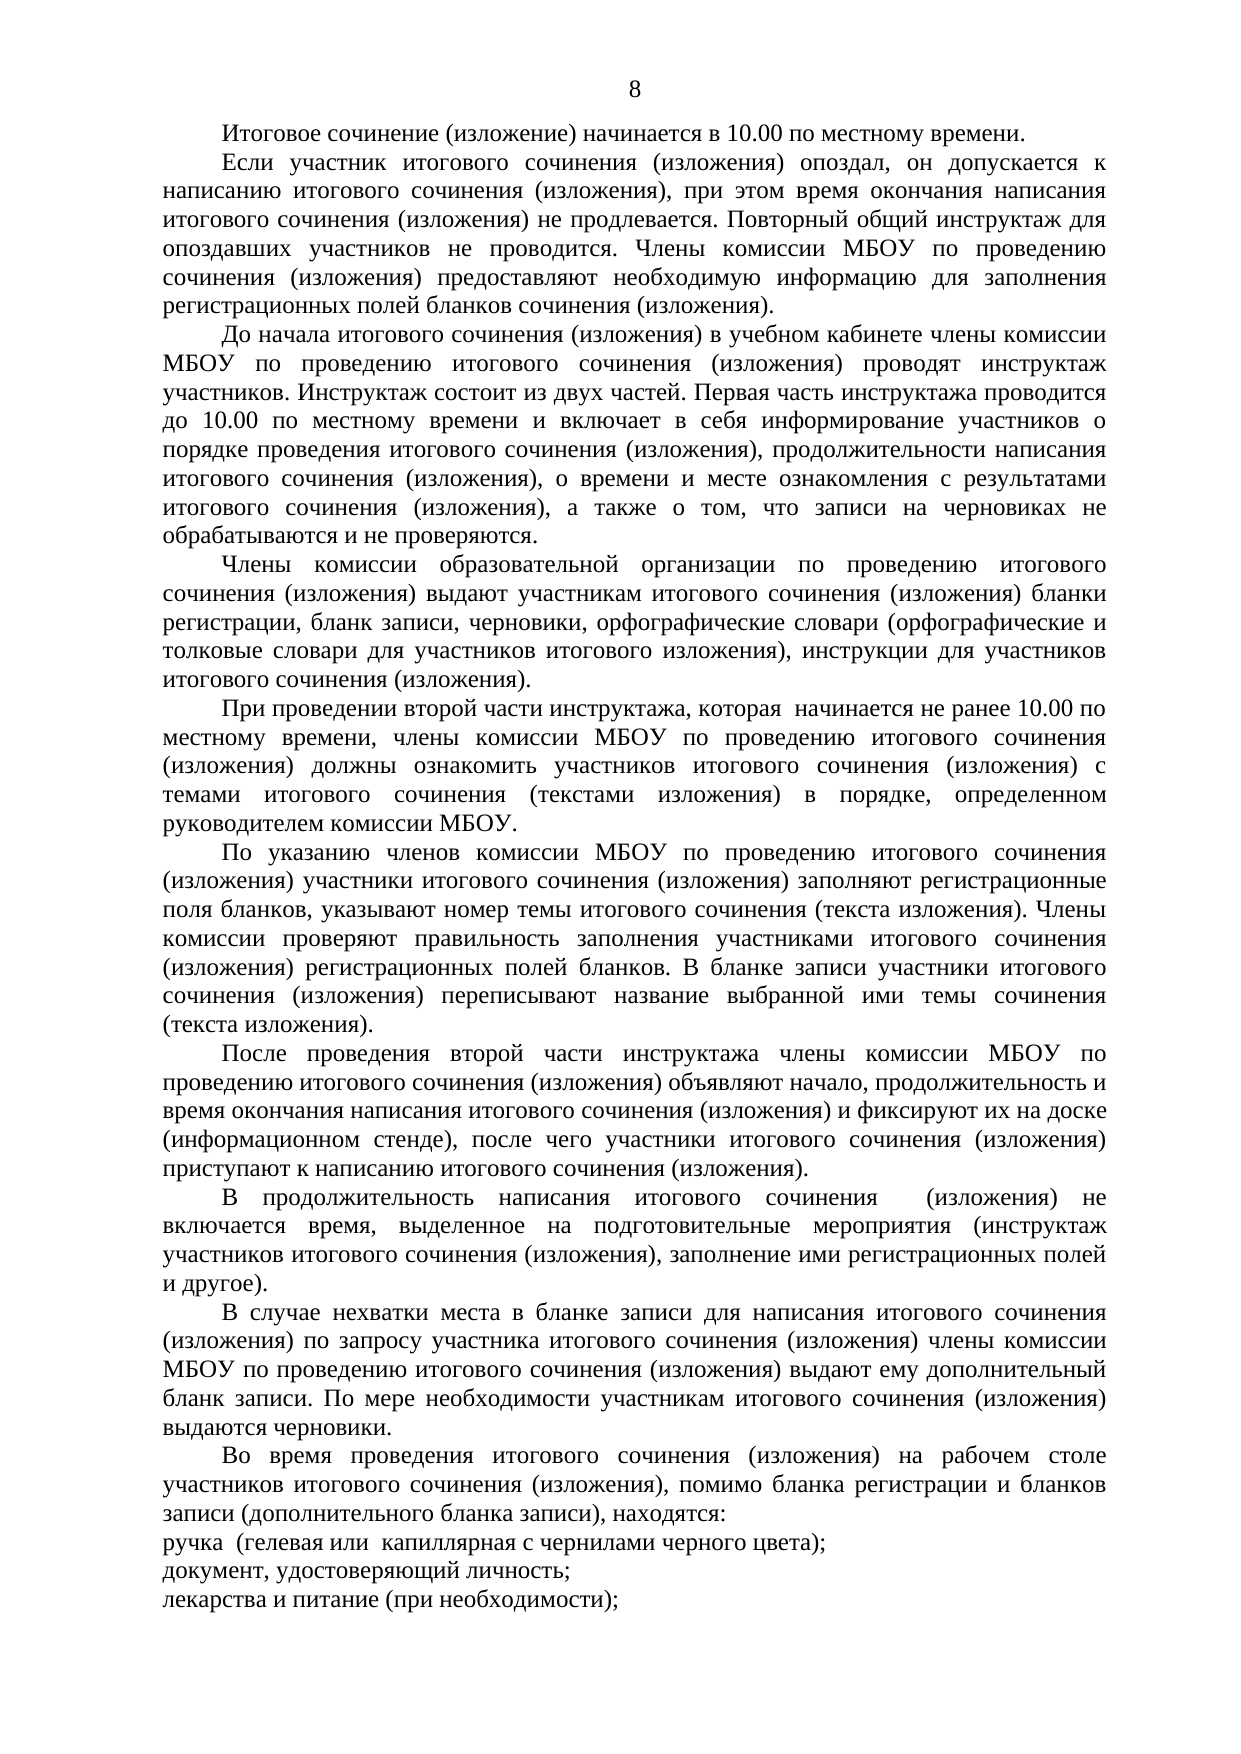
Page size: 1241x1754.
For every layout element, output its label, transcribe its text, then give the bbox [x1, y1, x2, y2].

text По указанию членов комиссии МБОУ по проведению итогового сочинения (изложения) участники итогового сочинения (изложения) заполняют регистрационные поля бланков, указывают номер темы итогового сочинения (текста изложения). Члены комиссии проверяют правильность заполнения участниками итогового сочинения (изложения) регистрационных полей бланков. В бланке записи участники итогового сочинения (изложения) переписывают название выбранной ими темы сочинения (текста изложения). [162, 837, 1107, 1038]
text После проведения второй части инструктажа члены комиссии МБОУ по проведению итогового сочинения (изложения) объявляют начало, продолжительность и время окончания написания итогового сочинения (изложения) и фиксируют их на доске (информационном стенде), после чего участники итогового сочинения (изложения) приступают к написанию итогового сочинения (изложения). [162, 1038, 1107, 1182]
text лекарства и питание (при необходимости); [162, 1584, 1107, 1613]
text В случае нехватки места в бланке записи для написания итогового сочинения (изложения) по запросу участника итогового сочинения (изложения) члены комиссии МБОУ по проведению итогового сочинения (изложения) выдают ему дополнительный бланк записи. По мере необходимости участникам итогового сочинения (изложения) выдаются черновики. [162, 1297, 1107, 1441]
text До начала итогового сочинения (изложения) в учебном кабинете члены комиссии МБОУ по проведению итогового сочинения (изложения) проводят инструктаж участников. Инструктаж состоит из двух частей. Первая часть инструктажа проводится до 10.00 по местному времени и включает в себя информирование участников о порядке проведения итогового сочинения (изложения), продолжительности написания итогового сочинения (изложения), о времени и месте ознакомления с результатами итогового сочинения (изложения), а также о том, что записи на черновиках не обрабатываются и не проверяются. [162, 319, 1107, 549]
text ручка (гелевая или капиллярная с чернилами черного цвета); [162, 1527, 1107, 1556]
text При проведении второй части инструктажа, которая начинается не ранее 10.00 по местному времени, члены комиссии МБОУ по проведению итогового сочинения (изложения) должны ознакомить участников итогового сочинения (изложения) с темами итогового сочинения (текстами изложения) в порядке, определенном руководителем комиссии МБОУ. [162, 693, 1107, 837]
text документ, удостоверяющий личность; [162, 1556, 1107, 1584]
text Если участник итогового сочинения (изложения) опоздал, он допускается к написанию итогового сочинения (изложения), при этом время окончания написания итогового сочинения (изложения) не продлевается. Повторный общий инструктаж для опоздавших участников не проводится. Члены комиссии МБОУ по проведению сочинения (изложения) предоставляют необходимую информацию для заполнения регистрационных полей бланков сочинения (изложения). [162, 147, 1107, 319]
text Итоговое сочинение (изложение) начинается в 10.00 по местному времени. [162, 118, 1107, 147]
text Во время проведения итогового сочинения (изложения) на рабочем столе участников итогового сочинения (изложения), помимо бланка регистрации и бланков записи (дополнительного бланка записи), находятся: [162, 1441, 1107, 1527]
text В продолжительность написания итогового сочинения (изложения) не включается время, выделенное на подготовительные мероприятия (инструктаж участников итогового сочинения (изложения), заполнение ими регистрационных полей и другое). [162, 1182, 1107, 1297]
text Члены комиссии образовательной организации по проведению итогового сочинения (изложения) выдают участникам итогового сочинения (изложения) бланки регистрации, бланк записи, черновики, орфографические словари (орфографические и толковые словари для участников итогового изложения), инструкции для участников итогового сочинения (изложения). [162, 549, 1107, 693]
